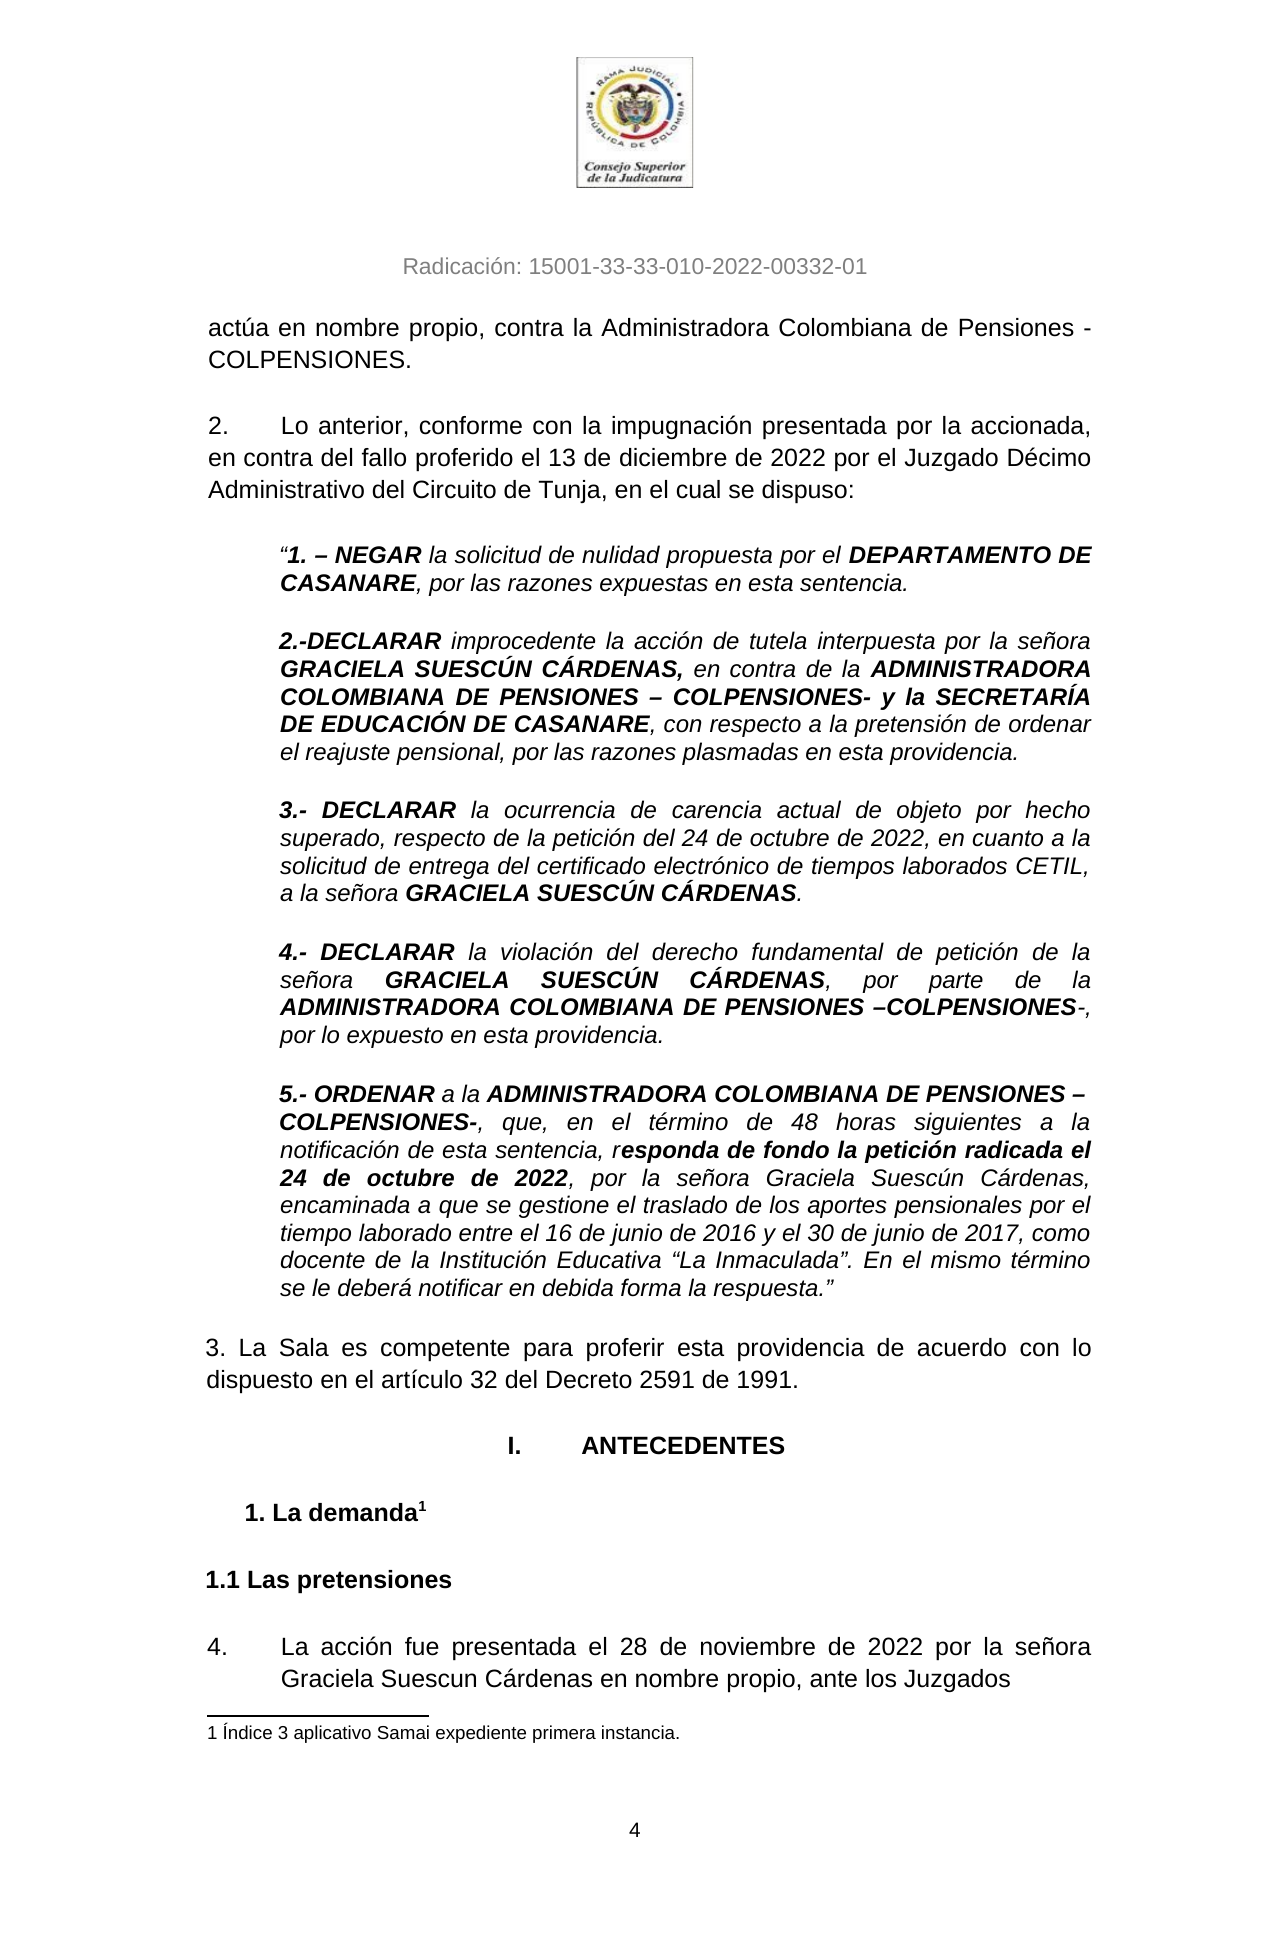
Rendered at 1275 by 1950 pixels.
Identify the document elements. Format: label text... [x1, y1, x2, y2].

text “1. – NEGAR la solicitud de nulidad propuesta por el DEPARTAMENTO DE CASANARE, por las razones expuestas en esta sentencia. [279, 541, 1094, 596]
subtitle 1.1 Las pretensiones [205, 1565, 1093, 1593]
text 2.-DECLARAR improcedente la acción de tutela interpuesta por la señora GRACIELA SUESCÚN CÁRDENAS, en contra de la ADMINISTRADORA COLOMBIANA DE PENSIONES – COLPENSIONES- y la SECRETARÍA DE EDUCACIÓN DE CASANARE, con respecto a la pretensión de ordenar el reajuste pensional, por las razones plasmadas en esta providencia. [279, 627, 1094, 765]
text COLPENSIONES-, que, en el término de 48 horas siguientes a la notificación de esta sentencia, responda de fondo la petición radicada el 24 de octubre de 2022, por la señora Graciela Suescún Cárdenas, encaminada a que se gestione el traslado de los aportes pensionales por el tiempo laborado entre el 16 de junio de 2016 y el 30 de junio de 2017, como docente de la Institución Educativa “La Inmaculada”. En el mismo término se le deberá notificar en debida forma la respuesta.” [279, 1108, 1094, 1302]
subtitle 1. La demanda [244, 1498, 1093, 1527]
list La acción fue presentada el 28 de noviembre de 2022 por la señora Graciela Suescun Cárdenas en nombre propio, ante los Juzgados [207, 1631, 1093, 1692]
text I. ANTECEDENTES [207, 1431, 1093, 1460]
text 5.- ORDENAR a la ADMINISTRADORA COLOMBIANA DE PENSIONES – [279, 1079, 1094, 1107]
text 3.- DECLARAR la ocurrencia de carencia actual de objeto por hecho superado, respecto de la petición del 24 de octubre de 2022, en cuanto a la solicitud de entrega del certificado electrónico de tiempos laborados CETIL, a la señora GRACIELA SUESCÚN CÁRDENAS. [279, 796, 1094, 907]
list Lo anterior, conforme con la impugnación presentada por la accionada, en contra del fallo proferido el 13 de diciembre de 2022 por el Juzgado Décimo Administrativo del Circuito de Tunja, en el cual se dispuso: [208, 411, 1093, 504]
text 4.- DECLARAR la violación del derecho fundamental de petición de la señora GRACIELA SUESCÚN CÁRDENAS, por parte de la ADMINISTRADORA COLOMBIANA DE PENSIONES –COLPENSIONES-, por lo expuesto en esta providencia. [279, 938, 1094, 1048]
picture [576, 57, 694, 188]
text 3. La Sala es competente para proferir esta providencia de acuerdo con lo dispuesto en el artículo 32 del Decreto 2591 de 1991. [205, 1333, 1093, 1394]
